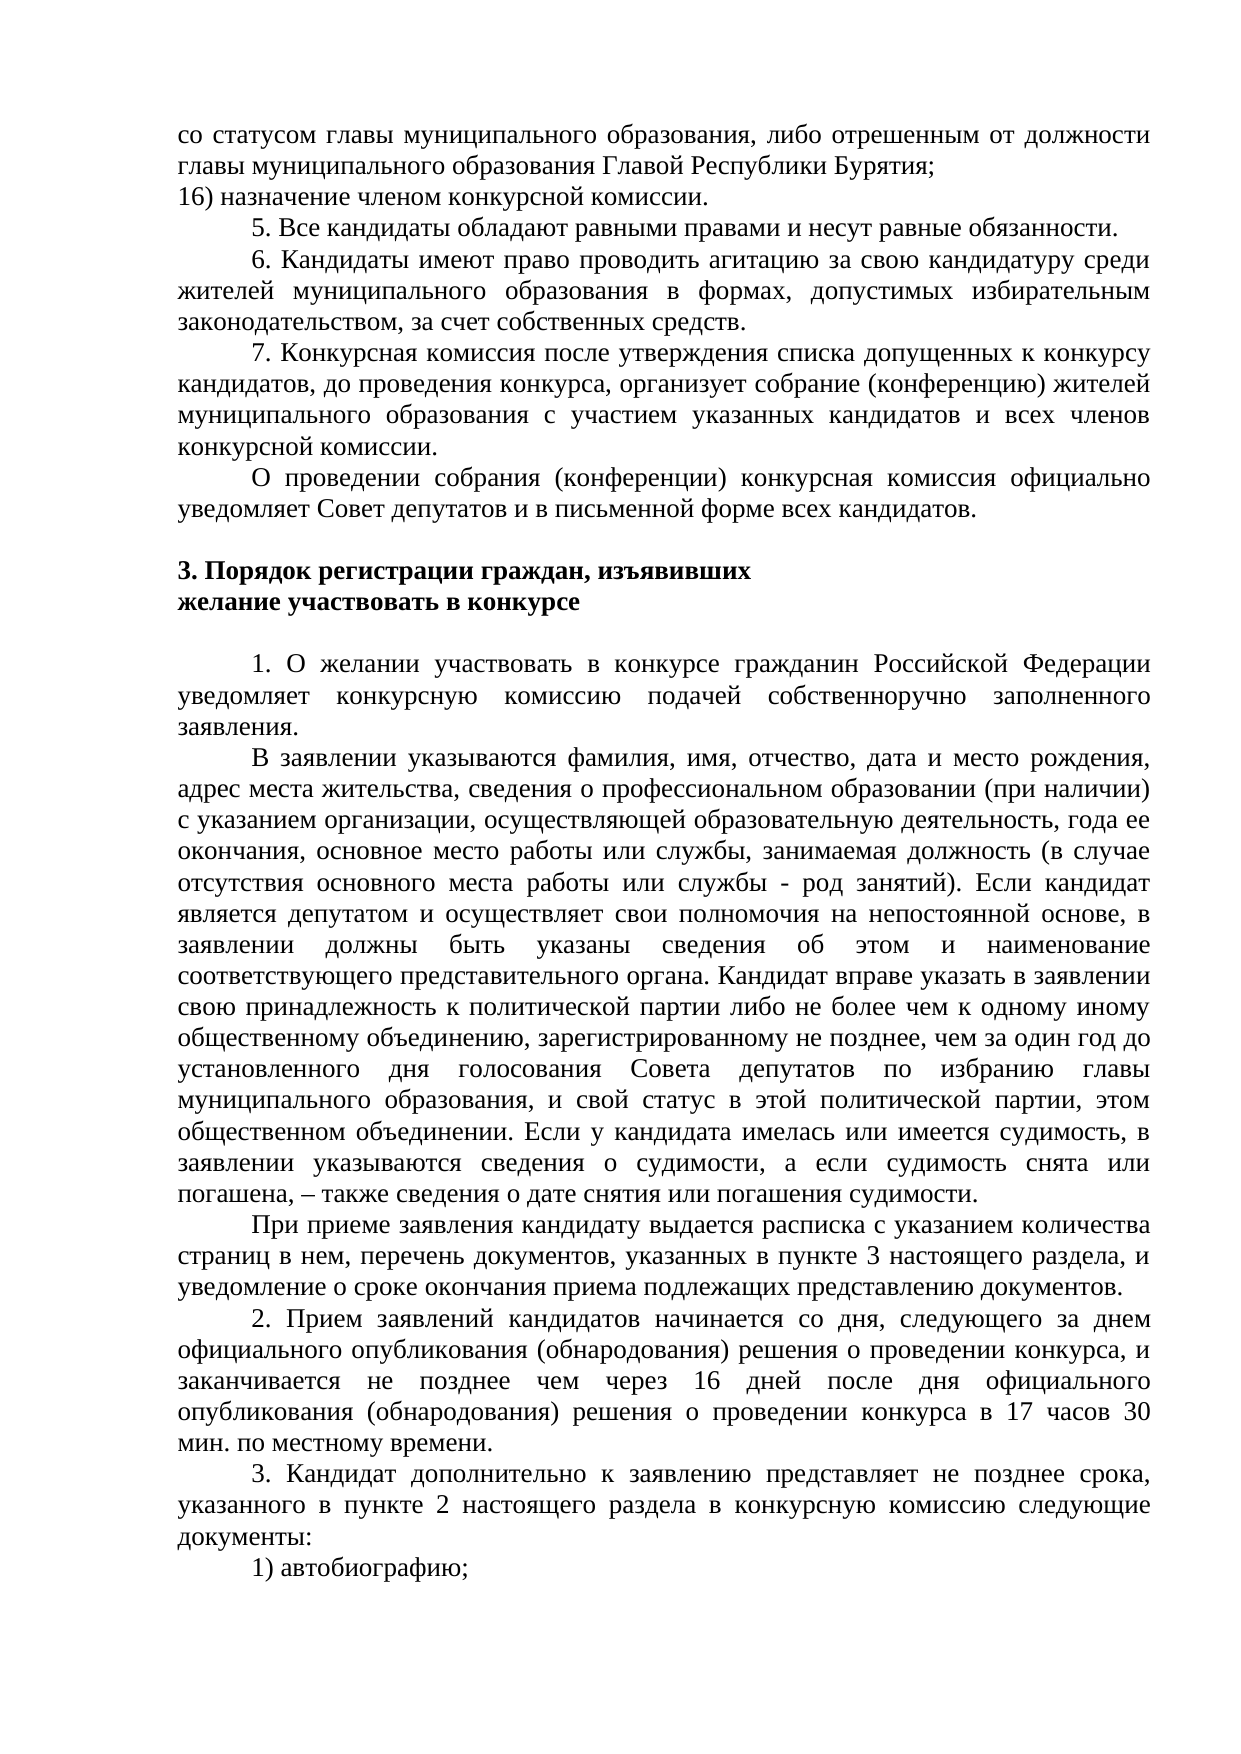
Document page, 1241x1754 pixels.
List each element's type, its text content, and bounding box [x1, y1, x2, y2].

text В заявлении указываются фамилия, имя, отчество, дата и место рождения, адрес места жительства, сведения о профессиональном образовании (при наличии) с указанием организации, осуществляющей образовательную деятельность, года ее окончания, основное место работы или службы, занимаемая должность (в случае отсутствия основного места работы или службы - род занятий). Если кандидат является депутатом и осуществляет свои полномочия на непостоянной основе, в заявлении должны быть указаны сведения об этом и наименование соответствующего представительного органа. Кандидат вправе указать в заявлении свою принадлежность к политической партии либо не более чем к одному иному общественному объединению, зарегистрированному не позднее, чем за один год до установленного дня голосования Совета депутатов по избранию главы муниципального образования, и свой статус в этой политической партии, этом общественном объединении. Если у кандидата имелась или имеется судимость, в заявлении указываются сведения о судимости, а если судимость снята или погашена, – также сведения о дате снятия или погашения судимости. [177, 741, 1152, 1208]
text 1. О желании участвовать в конкурсе гражданин Российской Федерации уведомляет конкурсную комиссию подачей собственноручно заполненного заявления. [177, 648, 1152, 741]
text 7. Конкурсная комиссия после утверждения списка допущенных к конкурсу кандидатов, до проведения конкурса, организует собрание (конференцию) жителей муниципального образования с участием указанных кандидатов и всех членов конкурсной комиссии. [177, 336, 1152, 461]
text О проведении собрания (конференции) конкурсная комиссия официально уведомляет Совет депутатов и в письменной форме всех кандидатов. [177, 461, 1152, 523]
text 5. Все кандидаты обладают равными правами и несут равные обязанности. [177, 212, 1152, 243]
text 16) назначение членом конкурсной комиссии. [177, 180, 1152, 212]
text желание участвовать в конкурсе [177, 585, 1152, 616]
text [177, 118, 1152, 180]
text 3. Кандидат дополнительно к заявлению представляет не позднее срока, указанного в пункте 2 настоящего раздела в конкурсную комиссию следующие документы: [177, 1457, 1152, 1551]
text При приеме заявления кандидату выдается расписка с указанием количества страниц в нем, перечень документов, указанных в пункте 3 настоящего раздела, и уведомление о сроке окончания приема подлежащих представлению документов. [177, 1208, 1152, 1302]
text 1) автобиографию; [177, 1551, 1152, 1582]
text 3. Порядок регистрации граждан, изъявивших [177, 554, 1152, 585]
text 2. Прием заявлений кандидатов начинается со дня, следующего за днем официального опубликования (обнародования) решения о проведении конкурса, и заканчивается не позднее чем через 16 дней после дня официального опубликования (обнародования) решения о проведении конкурса в 17 часов 30 мин. по местному времени. [177, 1302, 1152, 1457]
text 6. Кандидаты имеют право проводить агитацию за свою кандидатуру среди жителей муниципального образования в формах, допустимых избирательным законодательством, за счет собственных средств. [177, 243, 1152, 336]
